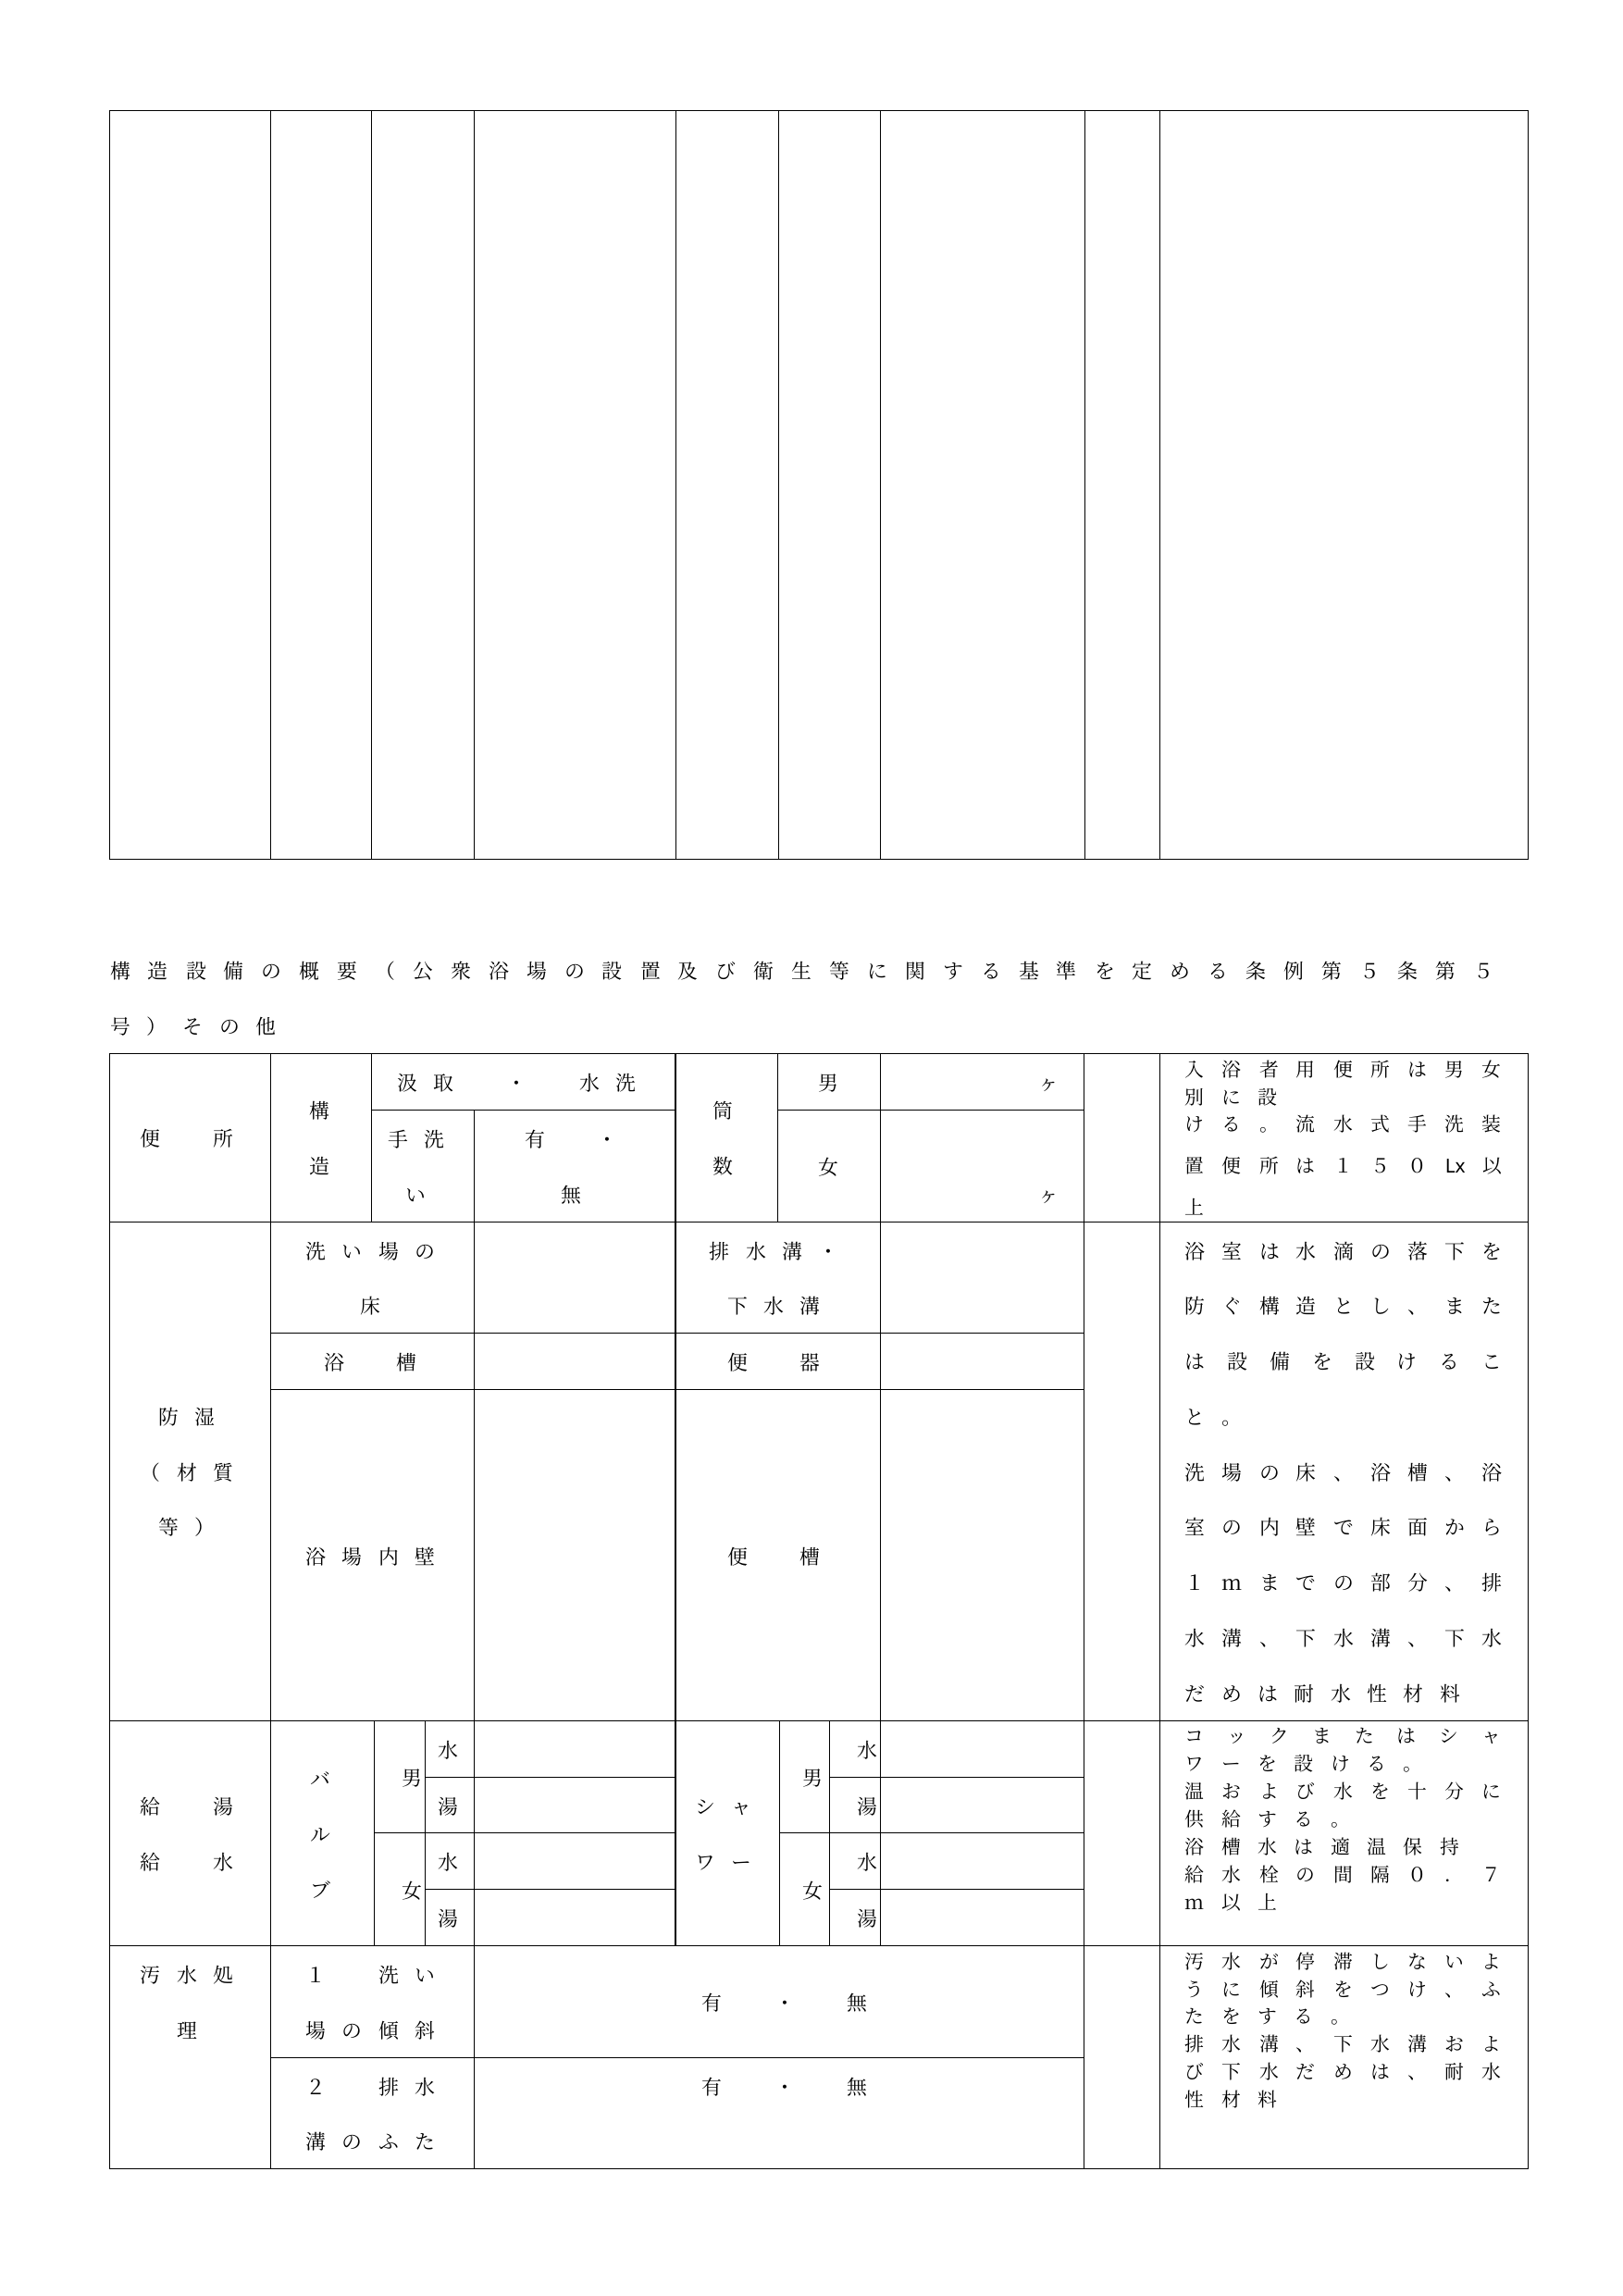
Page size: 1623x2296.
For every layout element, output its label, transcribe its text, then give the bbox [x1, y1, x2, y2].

table_cell 便 槽 [676, 1390, 880, 1720]
table_cell 有 ・ 無 [475, 2058, 1084, 2168]
table_header 男 [778, 1054, 880, 1110]
table_cell ２ 排水溝のふた [271, 2058, 474, 2168]
table_header ヶ [881, 1054, 1084, 1110]
table_cell [1084, 1222, 1159, 1720]
table_cell 汚水処理 [110, 1946, 270, 2168]
table_cell [881, 1778, 1084, 1832]
table_cell 女 [780, 1833, 829, 1945]
table_cell 水 [426, 1721, 474, 1776]
table_cell 男 [780, 1721, 829, 1832]
table_cell [475, 1778, 675, 1832]
table_cell [372, 111, 474, 859]
table_cell コックまたはシャワーを設ける。 温および水を十分に供給する。 浴槽水は適温保持 給水栓の間隔０．７ｍ以上 [1160, 1721, 1528, 1945]
table_cell [271, 111, 371, 859]
table_cell 水 [830, 1833, 880, 1889]
table_cell 便 器 [676, 1334, 880, 1389]
table_header 入浴者用便所は男女別に設 ける。流水式手洗装置便所は１５０Lx以上 [1160, 1054, 1528, 1221]
table_cell 浴 槽 [271, 1334, 474, 1389]
table_header 構 造 [271, 1054, 371, 1221]
table_cell 湯 [426, 1778, 474, 1832]
table_cell [1084, 1946, 1159, 2168]
table_cell [881, 1833, 1084, 1889]
table_cell [475, 1833, 675, 1889]
table_cell 有 ・ 無 [475, 1111, 675, 1221]
table_cell 洗い場の床 [271, 1222, 474, 1333]
table_cell 水 [830, 1721, 880, 1776]
table_cell 汚水が停滞しないように傾斜をつけ、ふたをする。 排水溝、下水溝および下水だめは、耐水性材料 [1160, 1946, 1528, 2168]
table_cell 女 [375, 1833, 425, 1945]
table_header 筒 数 [676, 1054, 777, 1221]
table_cell 湯 [830, 1890, 880, 1945]
table_cell [475, 1890, 675, 1945]
table_cell [881, 1334, 1084, 1389]
table_cell 排水溝・下水溝 [676, 1222, 880, 1333]
table_cell 有 ・ 無 [475, 1946, 1084, 2057]
table_cell [881, 1890, 1084, 1945]
table_cell 手洗い [372, 1111, 474, 1221]
table_cell シャワー [676, 1721, 779, 1945]
table_cell [475, 1222, 675, 1333]
table_cell １ 洗い場の傾斜 [271, 1946, 474, 2057]
table_header [1084, 1054, 1159, 1221]
table_cell [881, 1390, 1084, 1720]
table_cell [475, 1721, 675, 1776]
table_cell バルブ [271, 1721, 374, 1945]
table_cell [475, 1334, 675, 1389]
table_cell [475, 111, 675, 859]
table_cell ヶ [881, 1111, 1084, 1221]
table_header 汲取 ・ 水洗 [372, 1054, 675, 1110]
table_cell 浴場内壁 [271, 1390, 474, 1720]
table_cell 男 [375, 1721, 425, 1832]
table_cell [881, 1721, 1084, 1776]
table_cell 湯 [830, 1778, 880, 1832]
table_cell 防湿（材質等） [110, 1222, 270, 1720]
table_header 便 所 [110, 1054, 270, 1221]
table_cell [881, 1222, 1084, 1333]
table_cell [1084, 1721, 1159, 1945]
table_cell [475, 1390, 675, 1720]
table_cell 女 [778, 1111, 880, 1221]
text 構造設備の概要（公衆浴場の設置及び衛生等に関する基準を定める条例第５条第５号）その他 [110, 942, 1513, 1053]
table_cell 給 湯 給 水 [110, 1721, 270, 1945]
table_cell 浴室は水滴の落下を防ぐ構造とし、または設備を設けること。 洗場の床、浴槽、浴室の内壁で床面から１ｍまでの部分、排水溝、下水溝、下水だめは耐水性材料 [1160, 1222, 1528, 1720]
table_cell 湯 [426, 1890, 474, 1945]
table_cell 水 [426, 1833, 474, 1889]
